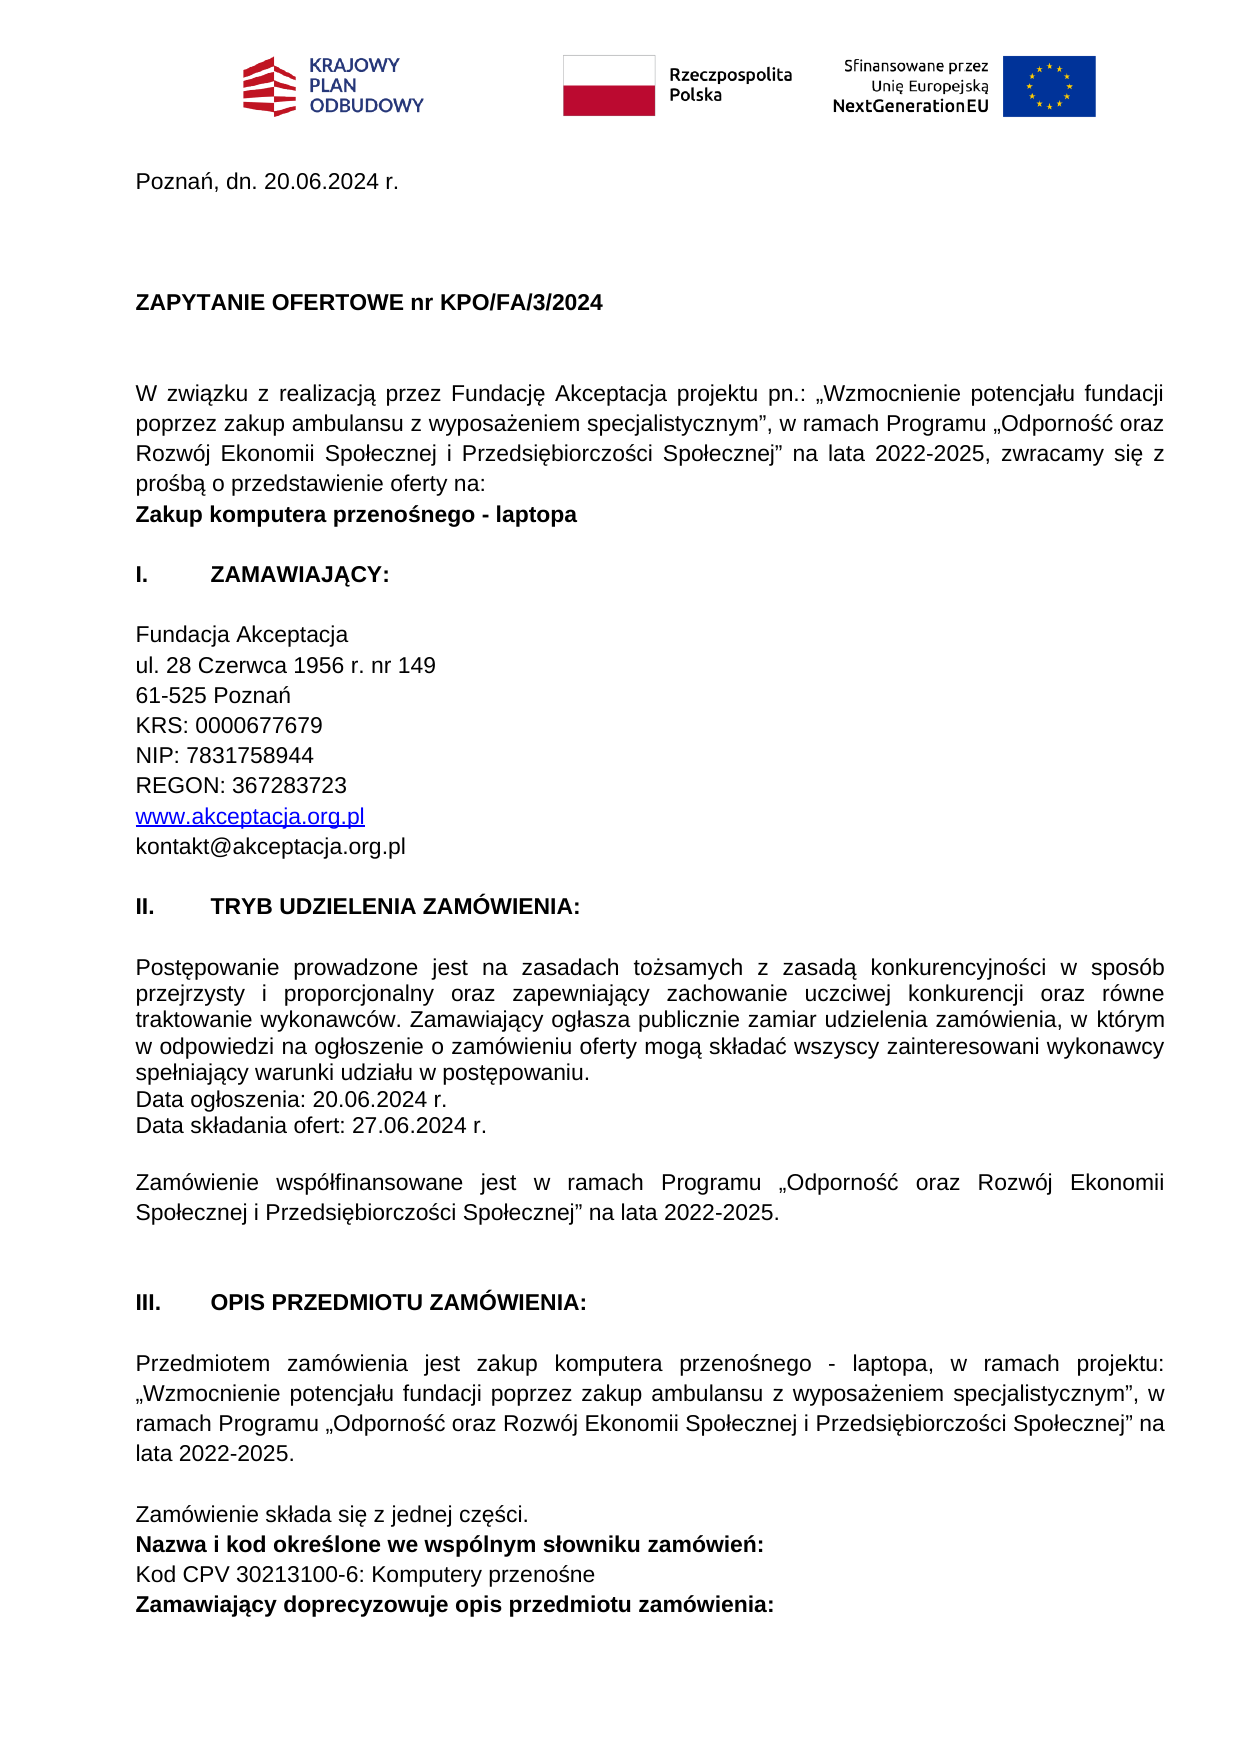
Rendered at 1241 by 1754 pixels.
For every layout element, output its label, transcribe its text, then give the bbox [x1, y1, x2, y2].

list TRYB UDZIELENIA ZAMÓWIENIA: [135, 893, 1165, 920]
text Nazwa i kod określone we wspólnym słowniku zamówień: [135, 1531, 1165, 1557]
picture [542, 35, 1115, 137]
text ul. 28 Czerwca 1956 r. nr 149 [135, 652, 1165, 678]
picture [243, 56, 424, 117]
text kontakt@akceptacja.org.pl [135, 833, 1165, 859]
text Zamawiający doprecyzowuje opis przedmiotu zamówienia: [135, 1591, 1165, 1618]
text Fundacja Akceptacja [135, 621, 1165, 648]
text Przedmiotem zamówienia jest zakup komputera przenośnego - laptopa, w ramach projektu: „Wzmocnienie potencjału fundacji poprzez zakup ambulansu z wyposażeniem specjalistycznym”, w ramach Programu „Odporność oraz Rozwój Ekonomii Społecznej i Przedsiębiorczości Społecznej” na lata 2022-2025. [135, 1350, 1165, 1467]
text Postępowanie prowadzone jest na zasadach tożsamych z zasadą konkurencyjności w sposób przejrzysty i proporcjonalny oraz zapewniający zachowanie uczciwej konkurencji oraz równe traktowanie wykonawców. Zamawiający ogłasza publicznie zamiar udzielenia zamówienia, w którym w odpowiedzi na ogłoszenie o zamówieniu oferty mogą składać wszyscy zainteresowani wykonawcy spełniający warunki udziału w postępowaniu. [135, 954, 1165, 1086]
text Data ogłoszenia: 20.06.2024 r. [135, 1086, 1165, 1112]
list ZAMAWIAJĄCY: [135, 561, 1165, 587]
text 61-525 Poznań [135, 682, 1165, 708]
text Poznań, dn. 20.06.2024 r. [135, 168, 1165, 195]
text Zamówienie współfinansowane jest w ramach Programu „Odporność oraz Rozwój Ekonomii Społecznej i Przedsiębiorczości Społecznej” na lata 2022-2025. [135, 1168, 1165, 1225]
text NIP: 7831758944 REGON: 367283723 [135, 742, 1165, 799]
text Data składania ofert: 27.06.2024 r. [135, 1112, 1165, 1138]
text www.akceptacja.org.pl [135, 803, 1165, 829]
text Kod CPV 30213100-6: Komputery przenośne [135, 1561, 1165, 1587]
text Zamówienie składa się z jednej części. [135, 1501, 1165, 1527]
text KRS: 0000677679 [135, 712, 1165, 738]
list OPIS PRZEDMIOTU ZAMÓWIENIA: [135, 1289, 1165, 1316]
text Zakup komputera przenośnego - laptopa [135, 501, 1165, 527]
text W związku z realizacją przez Fundację Akceptacja projektu pn.: „Wzmocnienie potencjału fundacji poprzez zakup ambulansu z wyposażeniem specjalistycznym”, w ramach Programu „Odporność oraz Rozwój Ekonomii Społecznej i Przedsiębiorczości Społecznej” na lata 2022-2025, zwracamy się z prośbą o przedstawienie oferty na: [135, 380, 1165, 497]
text ZAPYTANIE OFERTOWE nr KPO/FA/3/2024 [135, 289, 1165, 316]
